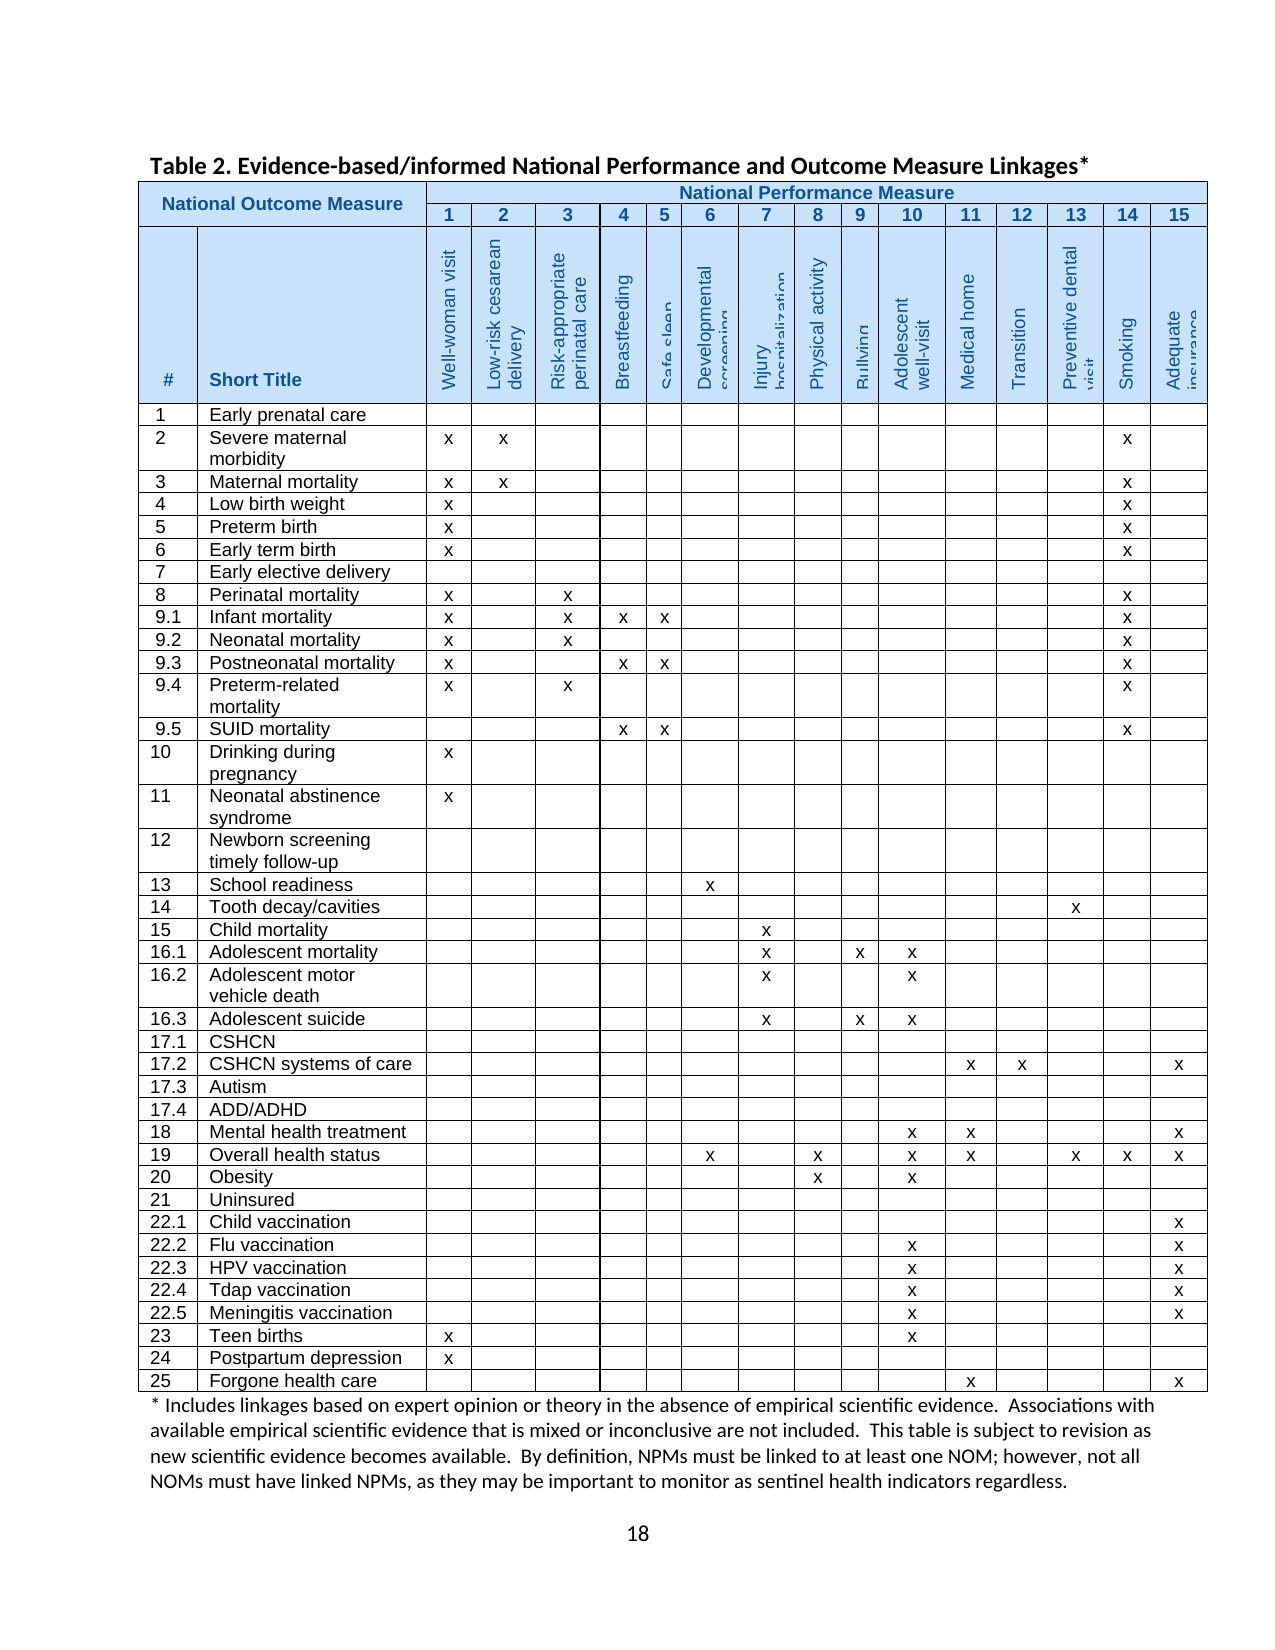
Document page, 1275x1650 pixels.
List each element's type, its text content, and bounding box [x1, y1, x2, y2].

table_cell x [1151, 1279, 1207, 1301]
table_cell [536, 896, 599, 917]
table_cell [997, 1189, 1047, 1210]
table_cell [427, 1211, 471, 1233]
table_cell [879, 1370, 945, 1391]
table_cell Overall health status [198, 1144, 426, 1165]
table_cell [842, 1211, 878, 1233]
table_cell x [601, 718, 646, 740]
table_cell [472, 516, 535, 537]
table_cell [842, 718, 878, 740]
table_cell [879, 584, 945, 605]
table_cell Adequate insurance [1151, 227, 1207, 403]
table_cell 9.2 [139, 629, 197, 650]
table_cell [1104, 404, 1150, 425]
table_cell Transition [997, 227, 1047, 403]
table_cell [946, 941, 996, 963]
table_cell [472, 1031, 535, 1052]
table_cell [601, 964, 646, 1007]
table_cell [946, 1189, 996, 1210]
table_cell [1104, 1211, 1150, 1233]
table_cell [536, 561, 599, 583]
table_cell [601, 741, 646, 784]
table_cell 20 [139, 1166, 197, 1188]
table_cell [601, 426, 646, 469]
table_cell [472, 1053, 535, 1075]
table_cell [682, 1031, 738, 1052]
table_cell [842, 1257, 878, 1278]
table_cell Bullying [842, 227, 878, 403]
table_cell Preventive dental visit [1048, 227, 1103, 403]
table_cell [795, 1008, 841, 1029]
table_cell [739, 1189, 794, 1210]
table_cell x [536, 629, 599, 650]
table_cell [842, 426, 878, 469]
table_cell [601, 873, 646, 895]
table_cell x [1151, 1257, 1207, 1278]
table_cell [1048, 964, 1103, 1007]
table_cell [536, 539, 599, 560]
table_cell [946, 741, 996, 784]
table_cell [427, 404, 471, 425]
table_cell [997, 471, 1047, 492]
table_cell [842, 561, 878, 583]
table_cell [1151, 1031, 1207, 1052]
table_cell [1048, 1211, 1103, 1233]
table_cell 17.2 [139, 1053, 197, 1075]
table_cell [997, 584, 1047, 605]
table_cell 5 [647, 204, 681, 226]
table_cell 14 [1104, 204, 1150, 226]
table_cell 17.4 [139, 1098, 197, 1120]
table_cell [842, 629, 878, 650]
table_cell [682, 941, 738, 963]
table_cell [1151, 718, 1207, 740]
table_cell 13 [1048, 204, 1103, 226]
table_cell Low birth weight [198, 493, 426, 515]
table_cell [601, 471, 646, 492]
table_cell [1048, 1234, 1103, 1256]
table_cell x [427, 651, 471, 673]
table_cell Newborn screening timely follow-up [198, 829, 426, 872]
table_cell Adolescent well-visit [879, 227, 945, 403]
table_cell x [427, 471, 471, 492]
table_cell Drinking during pregnancy [198, 741, 426, 784]
table_cell [879, 919, 945, 940]
table_cell [647, 1324, 681, 1346]
table_cell [879, 493, 945, 515]
table_cell [1048, 584, 1103, 605]
table_cell [601, 1279, 646, 1301]
table_cell [842, 964, 878, 1007]
table_cell [842, 493, 878, 515]
table_cell [795, 1211, 841, 1233]
table_cell [682, 1347, 738, 1368]
table_cell [997, 1008, 1047, 1029]
table_cell [472, 1279, 535, 1301]
table_cell [795, 1098, 841, 1120]
table_cell [472, 941, 535, 963]
table_cell x [682, 1144, 738, 1165]
table_cell [795, 1053, 841, 1075]
table_cell [1151, 1324, 1207, 1346]
table_cell 16.2 [139, 964, 197, 1007]
table_cell [795, 1189, 841, 1210]
table_cell [682, 1008, 738, 1029]
table_cell 3 [139, 471, 197, 492]
table_cell [739, 1257, 794, 1278]
table_cell Autism [198, 1076, 426, 1097]
table_cell [472, 1370, 535, 1391]
table_cell [601, 1257, 646, 1278]
table_cell [739, 561, 794, 583]
table_cell [946, 426, 996, 469]
table_cell [682, 539, 738, 560]
table_cell [946, 829, 996, 872]
table_cell [472, 674, 535, 717]
table_cell [647, 1347, 681, 1368]
table_cell x [427, 785, 471, 828]
table_cell SUID mortality [198, 718, 426, 740]
table_cell [739, 1144, 794, 1165]
table_cell [472, 1211, 535, 1233]
table_cell Injury hospitalization [739, 227, 794, 403]
table_cell [601, 829, 646, 872]
table_cell [647, 471, 681, 492]
table_cell [997, 1302, 1047, 1323]
table_cell Adolescent suicide [198, 1008, 426, 1029]
table_cell [682, 674, 738, 717]
table_cell [647, 561, 681, 583]
table_cell [997, 1324, 1047, 1346]
table_cell [601, 1347, 646, 1368]
table_cell [879, 718, 945, 740]
table_cell 6 [139, 539, 197, 560]
table_cell [601, 493, 646, 515]
table_cell [472, 1189, 535, 1210]
table_cell [647, 964, 681, 1007]
table_cell [1104, 896, 1150, 917]
table_cell [682, 785, 738, 828]
table_cell [842, 896, 878, 917]
table_cell [682, 493, 738, 515]
table_cell [1048, 1098, 1103, 1120]
table_cell [997, 606, 1047, 628]
table_cell x [739, 964, 794, 1007]
table_cell [795, 873, 841, 895]
table_cell [536, 404, 599, 425]
table_cell [601, 1324, 646, 1346]
table_cell [739, 1234, 794, 1256]
table_cell [997, 561, 1047, 583]
table_cell [682, 896, 738, 917]
table_cell School readiness [198, 873, 426, 895]
table_cell [682, 584, 738, 605]
table_cell [682, 606, 738, 628]
table_cell x [647, 651, 681, 673]
table_cell [1151, 426, 1207, 469]
table_cell 9 [842, 204, 878, 226]
table_cell [739, 741, 794, 784]
table_cell [1048, 1166, 1103, 1188]
table_cell [946, 1257, 996, 1278]
table_cell Breastfeeding [601, 227, 646, 403]
table_cell x [647, 606, 681, 628]
table_cell 2 [139, 426, 197, 469]
table_cell [1104, 1234, 1150, 1256]
table_cell [427, 1257, 471, 1278]
table_cell [1151, 584, 1207, 605]
table_cell [997, 1257, 1047, 1278]
table_cell [879, 1189, 945, 1210]
table_cell [946, 516, 996, 537]
table_cell [946, 1076, 996, 1097]
table_cell [946, 1234, 996, 1256]
table_cell 7 [739, 204, 794, 226]
table_cell [946, 1324, 996, 1346]
table_cell x [1151, 1302, 1207, 1323]
table_cell [997, 1144, 1047, 1165]
table_cell [427, 718, 471, 740]
table_cell [536, 516, 599, 537]
table_cell [1151, 493, 1207, 515]
table_cell 9.3 [139, 651, 197, 673]
table_cell [472, 741, 535, 784]
table_cell [795, 1234, 841, 1256]
table_cell [739, 1166, 794, 1188]
table_cell [427, 1144, 471, 1165]
table_cell [601, 629, 646, 650]
table_cell [795, 964, 841, 1007]
table_cell Short Title [198, 227, 426, 403]
table_cell [946, 1166, 996, 1188]
table_cell [1048, 1076, 1103, 1097]
table_cell [739, 539, 794, 560]
table_cell [601, 561, 646, 583]
table_cell [795, 539, 841, 560]
table_cell [879, 674, 945, 717]
table_cell [739, 584, 794, 605]
table_cell [946, 471, 996, 492]
table_cell [795, 606, 841, 628]
table_cell [795, 829, 841, 872]
table_cell [601, 539, 646, 560]
table_cell [1104, 1279, 1150, 1301]
table_cell [1151, 1189, 1207, 1210]
table_cell x [879, 1121, 945, 1142]
table_cell x [427, 539, 471, 560]
table_cell [472, 1324, 535, 1346]
table_cell [427, 1189, 471, 1210]
table_cell [1151, 896, 1207, 917]
table_cell [739, 1370, 794, 1391]
table_cell x [879, 964, 945, 1007]
table_cell [997, 941, 1047, 963]
table_cell 17.1 [139, 1031, 197, 1052]
table_cell Developmental screening [682, 227, 738, 403]
table_cell [1104, 1166, 1150, 1188]
table_cell [536, 785, 599, 828]
table_cell Early prenatal care [198, 404, 426, 425]
table_cell Preterm-related mortality [198, 674, 426, 717]
table_cell [1104, 1257, 1150, 1278]
table_cell Maternal mortality [198, 471, 426, 492]
table_cell x [1104, 539, 1150, 560]
table_cell 8 [139, 584, 197, 605]
table_cell x [879, 1257, 945, 1278]
table_cell [647, 1031, 681, 1052]
table_cell x [1048, 1144, 1103, 1165]
table_cell [739, 516, 794, 537]
table_cell [997, 426, 1047, 469]
table_cell [795, 919, 841, 940]
table_cell [647, 539, 681, 560]
table_cell [997, 1370, 1047, 1391]
table_cell [946, 785, 996, 828]
table_cell [536, 1189, 599, 1210]
table_cell [842, 1144, 878, 1165]
table_cell x [1151, 1234, 1207, 1256]
table_cell [1151, 1347, 1207, 1368]
table_cell [997, 404, 1047, 425]
table_cell x [1151, 1211, 1207, 1233]
table_cell 11 [139, 785, 197, 828]
table_cell [997, 1098, 1047, 1120]
table_cell 6 [682, 204, 738, 226]
table_cell Well-woman visit [427, 227, 471, 403]
table_cell [536, 919, 599, 940]
table_cell [682, 1189, 738, 1210]
table_cell Flu vaccination [198, 1234, 426, 1256]
table_cell [795, 785, 841, 828]
table_cell x [879, 1279, 945, 1301]
table_cell [647, 1076, 681, 1097]
table_cell [842, 606, 878, 628]
table_cell 22.3 [139, 1257, 197, 1278]
table_cell [1048, 516, 1103, 537]
table_cell [997, 964, 1047, 1007]
table_cell [647, 516, 681, 537]
table_cell x [1104, 584, 1150, 605]
table_cell [427, 964, 471, 1007]
table_cell Smoking [1104, 227, 1150, 403]
table_cell [682, 741, 738, 784]
table_cell [1104, 829, 1150, 872]
table_cell [536, 1234, 599, 1256]
table_cell [601, 896, 646, 917]
table_cell [1104, 785, 1150, 828]
table_cell [879, 1076, 945, 1097]
table_cell [647, 1189, 681, 1210]
table_cell [472, 718, 535, 740]
table_cell HPV vaccination [198, 1257, 426, 1278]
table_cell [427, 1302, 471, 1323]
table_cell Child vaccination [198, 1211, 426, 1233]
table_cell 22.4 [139, 1279, 197, 1301]
table_cell [682, 1211, 738, 1233]
table_cell [1104, 1302, 1150, 1323]
table_cell Early elective delivery [198, 561, 426, 583]
table_cell CSHCN [198, 1031, 426, 1052]
table_cell 14 [139, 896, 197, 917]
table_cell [795, 674, 841, 717]
table_cell x [1104, 516, 1150, 537]
table_cell [427, 1098, 471, 1120]
table_cell ADD/ADHD [198, 1098, 426, 1120]
table_cell [739, 606, 794, 628]
table_cell [795, 1031, 841, 1052]
table_cell [1104, 941, 1150, 963]
table_cell [647, 426, 681, 469]
table_cell 7 [139, 561, 197, 583]
table_cell [795, 1302, 841, 1323]
table_cell x [427, 1347, 471, 1368]
table_cell [427, 1234, 471, 1256]
text * Includes linkages based on expert opinion or theory in the absence of empirical scientific evidence. Associations with available empirical scientific evidence that is mixed or inconclusive are not included. This table is subject to revision as new scientific evidence becomes available. By definition, NPMs must be linked to at least one NOM; however, not all NOMs must have linked NPMs, as they may be important to monitor as sentinel health indicators regardless. [150, 1392, 1182, 1494]
table_cell [472, 896, 535, 917]
table_cell Medical home [946, 227, 996, 403]
table_cell [1048, 651, 1103, 673]
table_cell [739, 785, 794, 828]
table_cell [1104, 1347, 1150, 1368]
table_cell [739, 674, 794, 717]
table_cell [647, 1166, 681, 1188]
table_cell [682, 1053, 738, 1075]
table_cell 5 [139, 516, 197, 537]
table_cell [1104, 1121, 1150, 1142]
table_cell [842, 516, 878, 537]
table_cell [946, 1008, 996, 1029]
table_cell [1151, 561, 1207, 583]
table_cell x [739, 1008, 794, 1029]
table_cell [682, 1234, 738, 1256]
table_cell [739, 1076, 794, 1097]
table_cell [601, 1144, 646, 1165]
table_cell [472, 964, 535, 1007]
table_cell [1151, 919, 1207, 940]
table_cell [601, 919, 646, 940]
table_cell [946, 404, 996, 425]
table_cell x [1048, 896, 1103, 917]
table_cell x [739, 919, 794, 940]
table_cell [879, 471, 945, 492]
table_cell [997, 741, 1047, 784]
table_cell [842, 1166, 878, 1188]
table_cell x [1151, 1144, 1207, 1165]
table_cell [795, 1121, 841, 1142]
table_cell [842, 674, 878, 717]
table_cell [1151, 674, 1207, 717]
table_cell 12 [139, 829, 197, 872]
table_cell [946, 584, 996, 605]
table_cell [739, 718, 794, 740]
table_cell [647, 674, 681, 717]
table_cell [1048, 493, 1103, 515]
table_cell [682, 1302, 738, 1323]
table_cell Safe sleep [647, 227, 681, 403]
table_cell [601, 1166, 646, 1188]
table_cell 4 [601, 204, 646, 226]
table_cell x [946, 1053, 996, 1075]
table_cell [1151, 785, 1207, 828]
table_cell [1048, 919, 1103, 940]
table_cell x [1104, 471, 1150, 492]
table_cell [472, 1302, 535, 1323]
table_cell x [1104, 493, 1150, 515]
table_cell [795, 584, 841, 605]
table_cell 11 [946, 204, 996, 226]
table_cell [647, 404, 681, 425]
table_cell [647, 829, 681, 872]
table_cell x [1104, 651, 1150, 673]
table_cell 12 [997, 204, 1047, 226]
table_cell [842, 584, 878, 605]
table_cell [795, 1257, 841, 1278]
table_cell [879, 561, 945, 583]
table_cell [795, 426, 841, 469]
table_cell [647, 919, 681, 940]
table_cell x [879, 1302, 945, 1323]
table_cell [1048, 404, 1103, 425]
table_cell [795, 896, 841, 917]
table_cell [427, 1370, 471, 1391]
table_cell [536, 1370, 599, 1391]
table_cell [1104, 1053, 1150, 1075]
table_cell [682, 919, 738, 940]
table_cell [601, 1098, 646, 1120]
table_cell [997, 493, 1047, 515]
table_cell [1048, 1324, 1103, 1346]
table_cell [647, 873, 681, 895]
table_cell [879, 516, 945, 537]
table_cell [739, 1211, 794, 1233]
table_cell [1048, 1031, 1103, 1052]
table_cell [536, 1324, 599, 1346]
table_cell [879, 1053, 945, 1075]
table_cell 9.1 [139, 606, 197, 628]
table_cell 1 [427, 204, 471, 226]
table_cell [601, 516, 646, 537]
table_cell [946, 539, 996, 560]
table_cell [842, 1324, 878, 1346]
table_cell [946, 493, 996, 515]
table_cell x [1104, 629, 1150, 650]
table_cell [879, 873, 945, 895]
table_cell [682, 471, 738, 492]
table_cell [946, 1031, 996, 1052]
table_cell [472, 919, 535, 940]
table_cell [879, 896, 945, 917]
table_cell x [682, 873, 738, 895]
table_cell [536, 1347, 599, 1368]
table_cell Neonatal abstinence syndrome [198, 785, 426, 828]
table_cell [1151, 606, 1207, 628]
table_cell [601, 1053, 646, 1075]
table_cell [879, 1031, 945, 1052]
table_cell [647, 1211, 681, 1233]
table_cell [879, 829, 945, 872]
table_cell [427, 919, 471, 940]
table_cell [647, 1144, 681, 1165]
table_cell [997, 896, 1047, 917]
table_cell [795, 1076, 841, 1097]
table_cell [842, 1076, 878, 1097]
table_cell [997, 651, 1047, 673]
table_cell [842, 1370, 878, 1391]
table_cell [946, 1302, 996, 1323]
table_cell [536, 426, 599, 469]
table_cell [1048, 674, 1103, 717]
table_cell [1048, 829, 1103, 872]
table_cell [739, 1098, 794, 1120]
table_cell [647, 741, 681, 784]
table_cell [601, 941, 646, 963]
table_cell [997, 873, 1047, 895]
table_cell [1151, 404, 1207, 425]
table_cell [682, 1166, 738, 1188]
table_cell [647, 1302, 681, 1323]
table_cell [795, 404, 841, 425]
table_cell [842, 741, 878, 784]
table_cell 4 [139, 493, 197, 515]
table_cell # [139, 227, 197, 403]
table_cell [1048, 606, 1103, 628]
table_cell [997, 516, 1047, 537]
table_cell [842, 873, 878, 895]
table_cell x [427, 741, 471, 784]
table_cell [1048, 1053, 1103, 1075]
table_cell Adolescent motor vehicle death [198, 964, 426, 1007]
table_cell [1104, 741, 1150, 784]
table_cell [682, 1324, 738, 1346]
table_cell 9.4 [139, 674, 197, 717]
table_cell [647, 493, 681, 515]
table_cell [842, 1189, 878, 1210]
table_cell 10 [879, 204, 945, 226]
table_cell x [427, 606, 471, 628]
table_cell [1151, 1076, 1207, 1097]
table_cell x [647, 718, 681, 740]
table_cell CSHCN systems of care [198, 1053, 426, 1075]
table_cell Early term birth [198, 539, 426, 560]
table_cell x [1104, 1144, 1150, 1165]
table_cell [682, 1257, 738, 1278]
table_cell [682, 651, 738, 673]
table_cell Tooth decay/cavities [198, 896, 426, 917]
table_cell [739, 426, 794, 469]
table_cell [795, 718, 841, 740]
table_cell [601, 1211, 646, 1233]
table_cell [739, 896, 794, 917]
table_cell [1104, 964, 1150, 1007]
table_cell [472, 1076, 535, 1097]
table_cell [1048, 539, 1103, 560]
table_cell Uninsured [198, 1189, 426, 1210]
table_cell [472, 584, 535, 605]
table_cell [536, 1257, 599, 1278]
table_cell [739, 471, 794, 492]
table_cell [946, 718, 996, 740]
table_cell Mental health treatment [198, 1121, 426, 1142]
table_cell [795, 1324, 841, 1346]
table_cell [536, 1211, 599, 1233]
table_cell [536, 1076, 599, 1097]
table_cell [997, 829, 1047, 872]
table_cell x [472, 426, 535, 469]
table_cell [879, 1098, 945, 1120]
table_cell [1048, 1370, 1103, 1391]
table_cell [842, 471, 878, 492]
table_cell [842, 1031, 878, 1052]
table_cell [739, 829, 794, 872]
table_cell [842, 1279, 878, 1301]
table_cell [647, 1008, 681, 1029]
table_cell [427, 1031, 471, 1052]
table_cell [997, 1166, 1047, 1188]
table_cell [601, 1008, 646, 1029]
table_cell Physical activity [795, 227, 841, 403]
table_cell [997, 919, 1047, 940]
table_cell 24 [139, 1347, 197, 1368]
table_cell [1048, 1008, 1103, 1029]
table_cell [682, 964, 738, 1007]
table_cell [1048, 785, 1103, 828]
table_cell [1104, 873, 1150, 895]
table_cell [879, 1211, 945, 1233]
table_cell [842, 919, 878, 940]
table_cell [842, 404, 878, 425]
table_cell [739, 404, 794, 425]
table_cell x [536, 584, 599, 605]
table_cell [997, 629, 1047, 650]
table_cell x [1151, 1370, 1207, 1391]
table_cell [1104, 1098, 1150, 1120]
table_cell [1151, 873, 1207, 895]
table_cell [472, 561, 535, 583]
table_cell [1048, 1347, 1103, 1368]
table_cell [946, 1098, 996, 1120]
table_cell [997, 1211, 1047, 1233]
table_cell 2 [472, 204, 535, 226]
table_cell 18 [139, 1121, 197, 1142]
table_cell Preterm birth [198, 516, 426, 537]
table_cell [1104, 561, 1150, 583]
table_cell [427, 1008, 471, 1029]
table_cell [879, 785, 945, 828]
table_cell [647, 1098, 681, 1120]
table_cell [739, 1302, 794, 1323]
table_cell x [427, 493, 471, 515]
table_cell [739, 629, 794, 650]
table_cell Severe maternal morbidity [198, 426, 426, 469]
table_cell 15 [1151, 204, 1207, 226]
table_cell [795, 629, 841, 650]
table_cell Low-risk cesarean delivery [472, 227, 535, 403]
table_cell [427, 1076, 471, 1097]
table_cell 8 [795, 204, 841, 226]
table_cell Neonatal mortality [198, 629, 426, 650]
table_cell [536, 873, 599, 895]
table_cell Postpartum depression [198, 1347, 426, 1368]
table_cell [842, 1347, 878, 1368]
table_cell [647, 584, 681, 605]
table_cell [536, 493, 599, 515]
table_cell x [879, 1008, 945, 1029]
table_cell x [427, 584, 471, 605]
table_cell [1151, 629, 1207, 650]
table_cell [536, 964, 599, 1007]
table_cell [946, 606, 996, 628]
table_cell [647, 896, 681, 917]
table_cell [879, 741, 945, 784]
table_cell [997, 674, 1047, 717]
table_cell [601, 785, 646, 828]
table_cell [536, 1008, 599, 1029]
table_cell [1048, 873, 1103, 895]
table_cell [601, 584, 646, 605]
table_cell [997, 1347, 1047, 1368]
table_cell [427, 561, 471, 583]
table_cell x [427, 1324, 471, 1346]
table_cell [739, 1347, 794, 1368]
table_cell x [427, 426, 471, 469]
table_cell [682, 629, 738, 650]
table_cell [647, 1121, 681, 1142]
table_cell x [946, 1144, 996, 1165]
table_cell x [427, 674, 471, 717]
table_cell [427, 941, 471, 963]
table_cell [1151, 471, 1207, 492]
table_cell [879, 651, 945, 673]
table_cell [946, 1279, 996, 1301]
table_cell [536, 718, 599, 740]
table_cell [682, 1279, 738, 1301]
table_cell [472, 651, 535, 673]
table_cell [472, 1257, 535, 1278]
table_cell x [536, 674, 599, 717]
table_cell [842, 829, 878, 872]
table_cell [879, 606, 945, 628]
table_cell [536, 829, 599, 872]
table_cell [842, 651, 878, 673]
table_cell [1151, 1166, 1207, 1188]
table_cell 23 [139, 1324, 197, 1346]
table_cell [997, 1234, 1047, 1256]
table_cell [739, 1031, 794, 1052]
table_header National Performance Measure [427, 182, 1207, 203]
table_cell Forgone health care [198, 1370, 426, 1391]
table_cell [1151, 964, 1207, 1007]
table_cell 15 [139, 919, 197, 940]
table_cell x [842, 941, 878, 963]
table_cell [536, 741, 599, 784]
table_cell [739, 1324, 794, 1346]
table_cell [739, 493, 794, 515]
table_cell [472, 1234, 535, 1256]
table_cell Obesity [198, 1166, 426, 1188]
table_cell Perinatal mortality [198, 584, 426, 605]
table_cell [472, 629, 535, 650]
table_cell [842, 1234, 878, 1256]
table_cell [1048, 1302, 1103, 1323]
table_cell [427, 1121, 471, 1142]
table_cell [647, 1370, 681, 1391]
table_cell x [601, 606, 646, 628]
table_cell x [1151, 1053, 1207, 1075]
table_cell [795, 941, 841, 963]
table_cell x [795, 1144, 841, 1165]
table_cell [472, 606, 535, 628]
table_cell [842, 1302, 878, 1323]
table_cell 22.2 [139, 1234, 197, 1256]
table_cell [427, 896, 471, 917]
table_cell [997, 718, 1047, 740]
table_cell [739, 873, 794, 895]
table_cell [795, 516, 841, 537]
table_cell x [879, 941, 945, 963]
table_cell [739, 1053, 794, 1075]
table_cell [536, 941, 599, 963]
table_cell [879, 1347, 945, 1368]
table_cell [536, 1166, 599, 1188]
table_cell 17.3 [139, 1076, 197, 1097]
table_cell [472, 1121, 535, 1142]
table_cell [997, 1121, 1047, 1142]
table_cell x [739, 941, 794, 963]
table_cell [647, 1053, 681, 1075]
table_cell Teen births [198, 1324, 426, 1346]
table_cell [682, 1076, 738, 1097]
table_cell x [472, 471, 535, 492]
table_cell Meningitis vaccination [198, 1302, 426, 1323]
table_cell [997, 539, 1047, 560]
table_cell Adolescent mortality [198, 941, 426, 963]
table_cell [647, 629, 681, 650]
table_cell [842, 1098, 878, 1120]
table_cell 1 [139, 404, 197, 425]
table_cell x [536, 606, 599, 628]
table_cell Infant mortality [198, 606, 426, 628]
table_cell [536, 1302, 599, 1323]
table_cell [472, 1166, 535, 1188]
table_cell [795, 561, 841, 583]
table_cell x [1104, 718, 1150, 740]
table_cell 13 [139, 873, 197, 895]
table_cell [682, 718, 738, 740]
table_cell [997, 1031, 1047, 1052]
table_cell [946, 873, 996, 895]
table_cell [536, 1098, 599, 1120]
table_cell 9.5 [139, 718, 197, 740]
table_cell [1104, 919, 1150, 940]
table_cell Tdap vaccination [198, 1279, 426, 1301]
table_cell x [1104, 674, 1150, 717]
table_cell x [879, 1234, 945, 1256]
table_cell [647, 1279, 681, 1301]
table_cell [1151, 741, 1207, 784]
table_cell [795, 1370, 841, 1391]
table_cell [739, 1121, 794, 1142]
table_cell [601, 1121, 646, 1142]
table_cell [472, 873, 535, 895]
table_cell [536, 651, 599, 673]
table_cell [472, 1098, 535, 1120]
table_cell [1151, 651, 1207, 673]
table_cell [1151, 941, 1207, 963]
table_cell [795, 493, 841, 515]
table_cell [842, 1121, 878, 1142]
table_cell [879, 404, 945, 425]
table_cell [946, 1347, 996, 1368]
table_cell [601, 404, 646, 425]
table_cell [879, 629, 945, 650]
table_cell [472, 493, 535, 515]
table_cell [1048, 1279, 1103, 1301]
table_cell [472, 1347, 535, 1368]
table_cell [1048, 629, 1103, 650]
table_cell Child mortality [198, 919, 426, 940]
table_cell [536, 471, 599, 492]
table_cell [1048, 941, 1103, 963]
table_cell [682, 1370, 738, 1391]
table_cell 3 [536, 204, 599, 226]
table_cell 19 [139, 1144, 197, 1165]
table_cell [1151, 539, 1207, 560]
table_cell [1151, 1098, 1207, 1120]
table_cell [997, 1279, 1047, 1301]
table_cell [536, 1053, 599, 1075]
table_cell Risk-appropriate perinatal care [536, 227, 599, 403]
table_cell [427, 1279, 471, 1301]
table_cell x [842, 1008, 878, 1029]
table_cell [427, 873, 471, 895]
table_cell [946, 561, 996, 583]
table_cell [1151, 516, 1207, 537]
table_cell [739, 651, 794, 673]
table_cell [472, 1008, 535, 1029]
text Table 2. Evidence-based/informed National Performance and Outcome Measure Linkages* [150, 150, 1125, 181]
table_cell [536, 1031, 599, 1052]
table_cell [472, 829, 535, 872]
table_cell [427, 1166, 471, 1188]
table_cell [601, 1031, 646, 1052]
table_cell [1048, 471, 1103, 492]
table_cell [601, 674, 646, 717]
table_cell [472, 539, 535, 560]
table_cell [682, 426, 738, 469]
table_cell [1048, 718, 1103, 740]
table_cell x [427, 516, 471, 537]
table_cell x [795, 1166, 841, 1188]
table_cell [879, 539, 945, 560]
table_cell 21 [139, 1189, 197, 1210]
table_header National Outcome Measure [139, 182, 426, 226]
table_cell [946, 629, 996, 650]
table_cell x [946, 1370, 996, 1391]
table_cell [1104, 1370, 1150, 1391]
table_cell [427, 1053, 471, 1075]
table_cell [427, 829, 471, 872]
table_cell [997, 1076, 1047, 1097]
table_cell [536, 1279, 599, 1301]
table_cell [1104, 1189, 1150, 1210]
table_cell Postneonatal mortality [198, 651, 426, 673]
table_cell 22.5 [139, 1302, 197, 1323]
table_cell 25 [139, 1370, 197, 1391]
table_cell [601, 1189, 646, 1210]
table_cell [1104, 1008, 1150, 1029]
table_cell [795, 1279, 841, 1301]
table_cell x [879, 1166, 945, 1188]
table_cell [1151, 1008, 1207, 1029]
table_cell x [879, 1324, 945, 1346]
table_cell [795, 741, 841, 784]
table_cell [1151, 829, 1207, 872]
table_cell [946, 896, 996, 917]
table_cell [1104, 1031, 1150, 1052]
table_cell [1048, 1257, 1103, 1278]
table_cell [682, 1098, 738, 1120]
table_cell [682, 404, 738, 425]
table_cell [842, 785, 878, 828]
table_cell 10 [139, 741, 197, 784]
table_cell [601, 1370, 646, 1391]
table_cell x [427, 629, 471, 650]
table_cell [1104, 1076, 1150, 1097]
table_cell 16.1 [139, 941, 197, 963]
table_cell [647, 1257, 681, 1278]
table_cell x [1104, 426, 1150, 469]
table_cell [472, 785, 535, 828]
table_cell [795, 1347, 841, 1368]
table_cell [1048, 741, 1103, 784]
table_cell [739, 1279, 794, 1301]
table_cell [682, 516, 738, 537]
table_cell x [1151, 1121, 1207, 1142]
table_cell [472, 1144, 535, 1165]
table_cell [946, 919, 996, 940]
table_cell [601, 1234, 646, 1256]
table_cell [946, 674, 996, 717]
table_cell [536, 1144, 599, 1165]
table_cell [647, 785, 681, 828]
table_cell [1048, 1189, 1103, 1210]
table_cell [842, 1053, 878, 1075]
table_cell [682, 829, 738, 872]
table_cell x [601, 651, 646, 673]
table_cell [795, 471, 841, 492]
table_cell [647, 1234, 681, 1256]
table_cell [1048, 426, 1103, 469]
table_cell [682, 1121, 738, 1142]
table_cell [842, 539, 878, 560]
table_cell x [946, 1121, 996, 1142]
table_cell [647, 941, 681, 963]
table_cell x [879, 1144, 945, 1165]
table_cell [795, 651, 841, 673]
table_cell x [1104, 606, 1150, 628]
table_cell [601, 1076, 646, 1097]
table_cell [946, 1211, 996, 1233]
table_cell [1048, 561, 1103, 583]
table_cell [997, 785, 1047, 828]
table_cell 22.1 [139, 1211, 197, 1233]
table_cell 16.3 [139, 1008, 197, 1029]
table_cell [946, 651, 996, 673]
table_cell [472, 404, 535, 425]
table_cell [879, 426, 945, 469]
table_cell [1048, 1121, 1103, 1142]
table_cell [536, 1121, 599, 1142]
table_cell [946, 964, 996, 1007]
table_cell [682, 561, 738, 583]
table_cell [1104, 1324, 1150, 1346]
table_cell x [997, 1053, 1047, 1075]
table_cell [601, 1302, 646, 1323]
